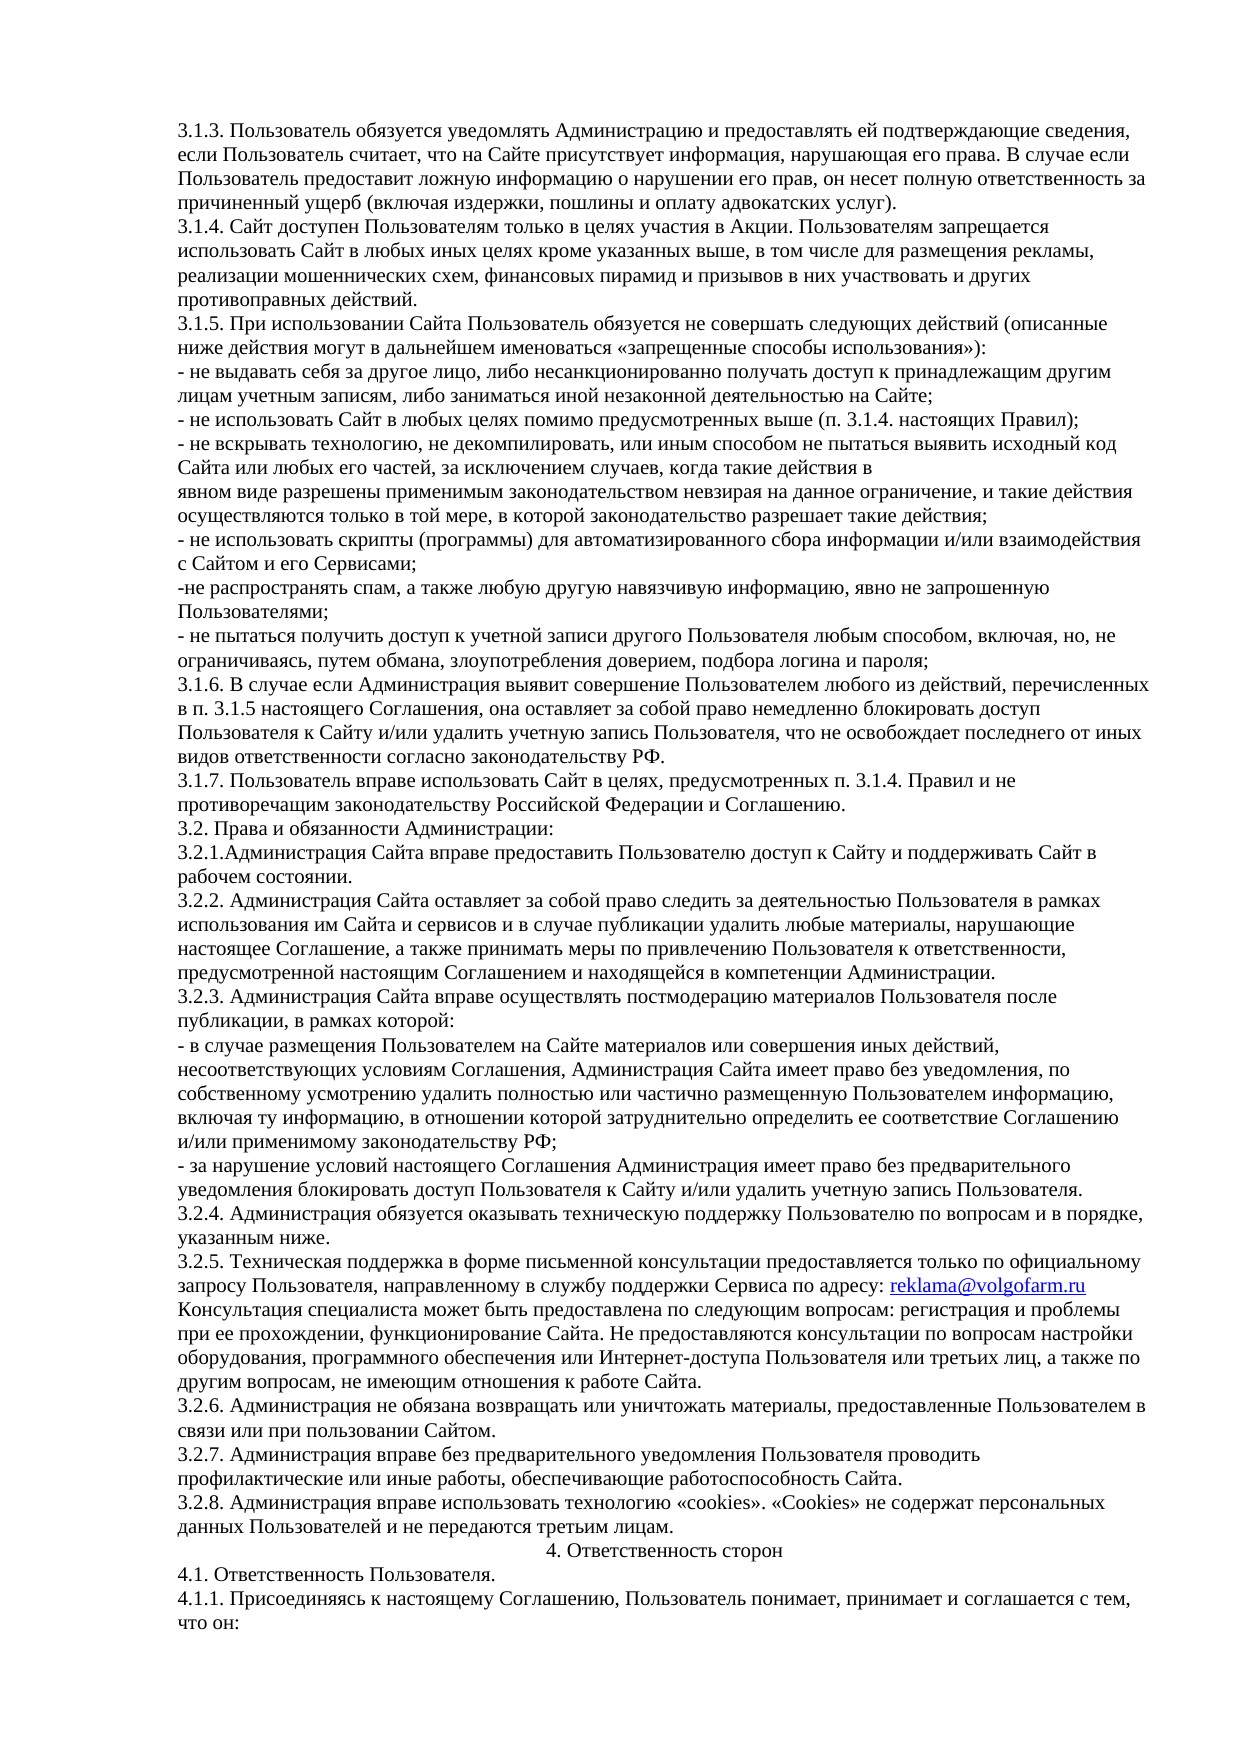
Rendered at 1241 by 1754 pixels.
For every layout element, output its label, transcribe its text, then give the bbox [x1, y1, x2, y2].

text 3.1.5. При использовании Сайта Пользователь обязуется не совершать следующих действий (описанные ниже действия могут в дальнейшем именоваться «запрещенные способы использования»): [177, 311, 1152, 359]
text - не вскрывать технологию, не декомпилировать, или иным способом не пытаться выявить исходный код Сайта или любых его частей, за исключением случаев, когда такие действия в [177, 431, 1152, 479]
text 3.2.3. Администрация Сайта вправе осуществлять постмодерацию материалов Пользователя после публикации, в рамках которой: [177, 984, 1152, 1032]
text - не выдавать себя за другое лицо, либо несанкционированно получать доступ к принадлежащим другим лицам учетным записям, либо заниматься иной незаконной деятельностью на Сайте; [177, 359, 1152, 407]
text 4. Ответственность сторон [177, 1538, 1152, 1562]
text 4.1. Ответственность Пользователя. [177, 1562, 1152, 1586]
text - за нарушение условий настоящего Соглашения Администрация имеет право без предварительного уведомления блокировать доступ Пользователя к Сайту и/или удалить учетную запись Пользователя. [177, 1153, 1152, 1201]
text 3.2.1.Администрация Сайта вправе предоставить Пользователю доступ к Сайту и поддерживать Сайт в рабочем состоянии. [177, 840, 1152, 888]
text 3.2.4. Администрация обязуется оказывать техническую поддержку Пользователю по вопросам и в порядке, указанным ниже. [177, 1201, 1152, 1249]
text 3.1.7. Пользователь вправе использовать Сайт в целях, предусмотренных п. 3.1.4. Правил и не противоречащим законодательству Российской Федерации и Соглашению. [177, 768, 1152, 816]
text 4.1.1. Присоединяясь к настоящему Соглашению, Пользователь понимает, принимает и cоглашается с тем, что он: [177, 1586, 1152, 1634]
text -не распространять спам, а также любую другую навязчивую информацию, явно не запрошенную Пользователями; [177, 575, 1152, 623]
text 3.2.7. Администрация вправе без предварительного уведомления Пользователя проводить профилактические или иные работы, обеспечивающие работоспособность Сайта. [177, 1442, 1152, 1490]
text - не пытаться получить доступ к учетной записи другого Пользователя любым способом, включая, но, не ограничиваясь, путем обмана, злоупотребления доверием, подбора логина и пароля; [177, 623, 1152, 672]
text 3.2. Права и обязанности Администрации: [177, 816, 1152, 840]
text 3.2.8. Администрация вправе использовать технологию «cookies». «Cookies» не содержат персональных данных Пользователей и не передаются третьим лицам. [177, 1490, 1152, 1538]
text 3.1.4. Сайт доступен Пользователям только в целях участия в Акции. Пользователям запрещается использовать Сайт в любых иных целях кроме указанных выше, в том числе для размещения рекламы, реализации мошеннических схем, финансовых пирамид и призывов в них участвовать и других противоправных действий. [177, 214, 1152, 311]
text - не использовать скрипты (программы) для автоматизированного сбора информации и/или взаимодействия с Сайтом и его Сервисами; [177, 527, 1152, 575]
text 3.2.2. Администрация Сайта оставляет за собой право следить за деятельностью Пользователя в рамках использования им Сайта и сервисов и в случае публикации удалить любые материалы, нарушающие настоящее Соглашение, а также принимать меры по привлечению Пользователя к ответственности, предусмотренной настоящим Соглашением и находящейся в компетенции Администрации. [177, 888, 1152, 984]
text явном виде разрешены применимым законодательством невзирая на данное ограничение, и такие действия осуществляются только в той мере, в которой законодательство разрешает такие действия; [177, 479, 1152, 527]
text 3.2.6. Администрация не обязана возвращать или уничтожать материалы, предоставленные Пользователем в связи или при пользовании Сайтом. [177, 1393, 1152, 1442]
text 3.2.5. Техническая поддержка в форме письменной консультации предоставляется только по официальному запросу Пользователя, направленному в службу поддержки Сервиса по адресу: reklama@volgofarm.ru Консультация специалиста может быть предоставлена по следующим вопросам: регистрация и проблемы при ее прохождении, функционирование Сайта. Не предоставляются консультации по вопросам настройки оборудования, программного обеспечения или Интернет-доступа Пользователя или третьих лиц, а также по другим вопросам, не имеющим отношения к работе Сайта. [177, 1249, 1152, 1393]
text 3.1.3. Пользователь обязуется уведомлять Администрацию и предоставлять ей подтверждающие сведения, если Пользователь считает, что на Сайте присутствует информация, нарушающая его права. В случае если Пользователь предоставит ложную информацию о нарушении его прав, он несет полную ответственность за причиненный ущерб (включая издержки, пошлины и оплату адвокатских услуг). [177, 118, 1152, 214]
text 3.1.6. В случае если Администрация выявит совершение Пользователем любого из действий, перечисленных в п. 3.1.5 настоящего Соглашения, она оставляет за собой право немедленно блокировать доступ Пользователя к Сайту и/или удалить учетную запись Пользователя, что не освобождает последнего от иных видов ответственности согласно законодательству РФ. [177, 672, 1152, 768]
text - в случае размещения Пользователем на Сайте материалов или совершения иных действий, несоответствующих условиям Соглашения, Администрация Сайта имеет право без уведомления, по собственному усмотрению удалить полностью или частично размещенную Пользователем информацию, включая ту информацию, в отношении которой затруднительно определить ее соответствие Соглашению и/или применимому законодательству РФ; [177, 1032, 1152, 1153]
text - не использовать Сайт в любых целях помимо предусмотренных выше (п. 3.1.4. настоящих Правил); [177, 407, 1152, 431]
